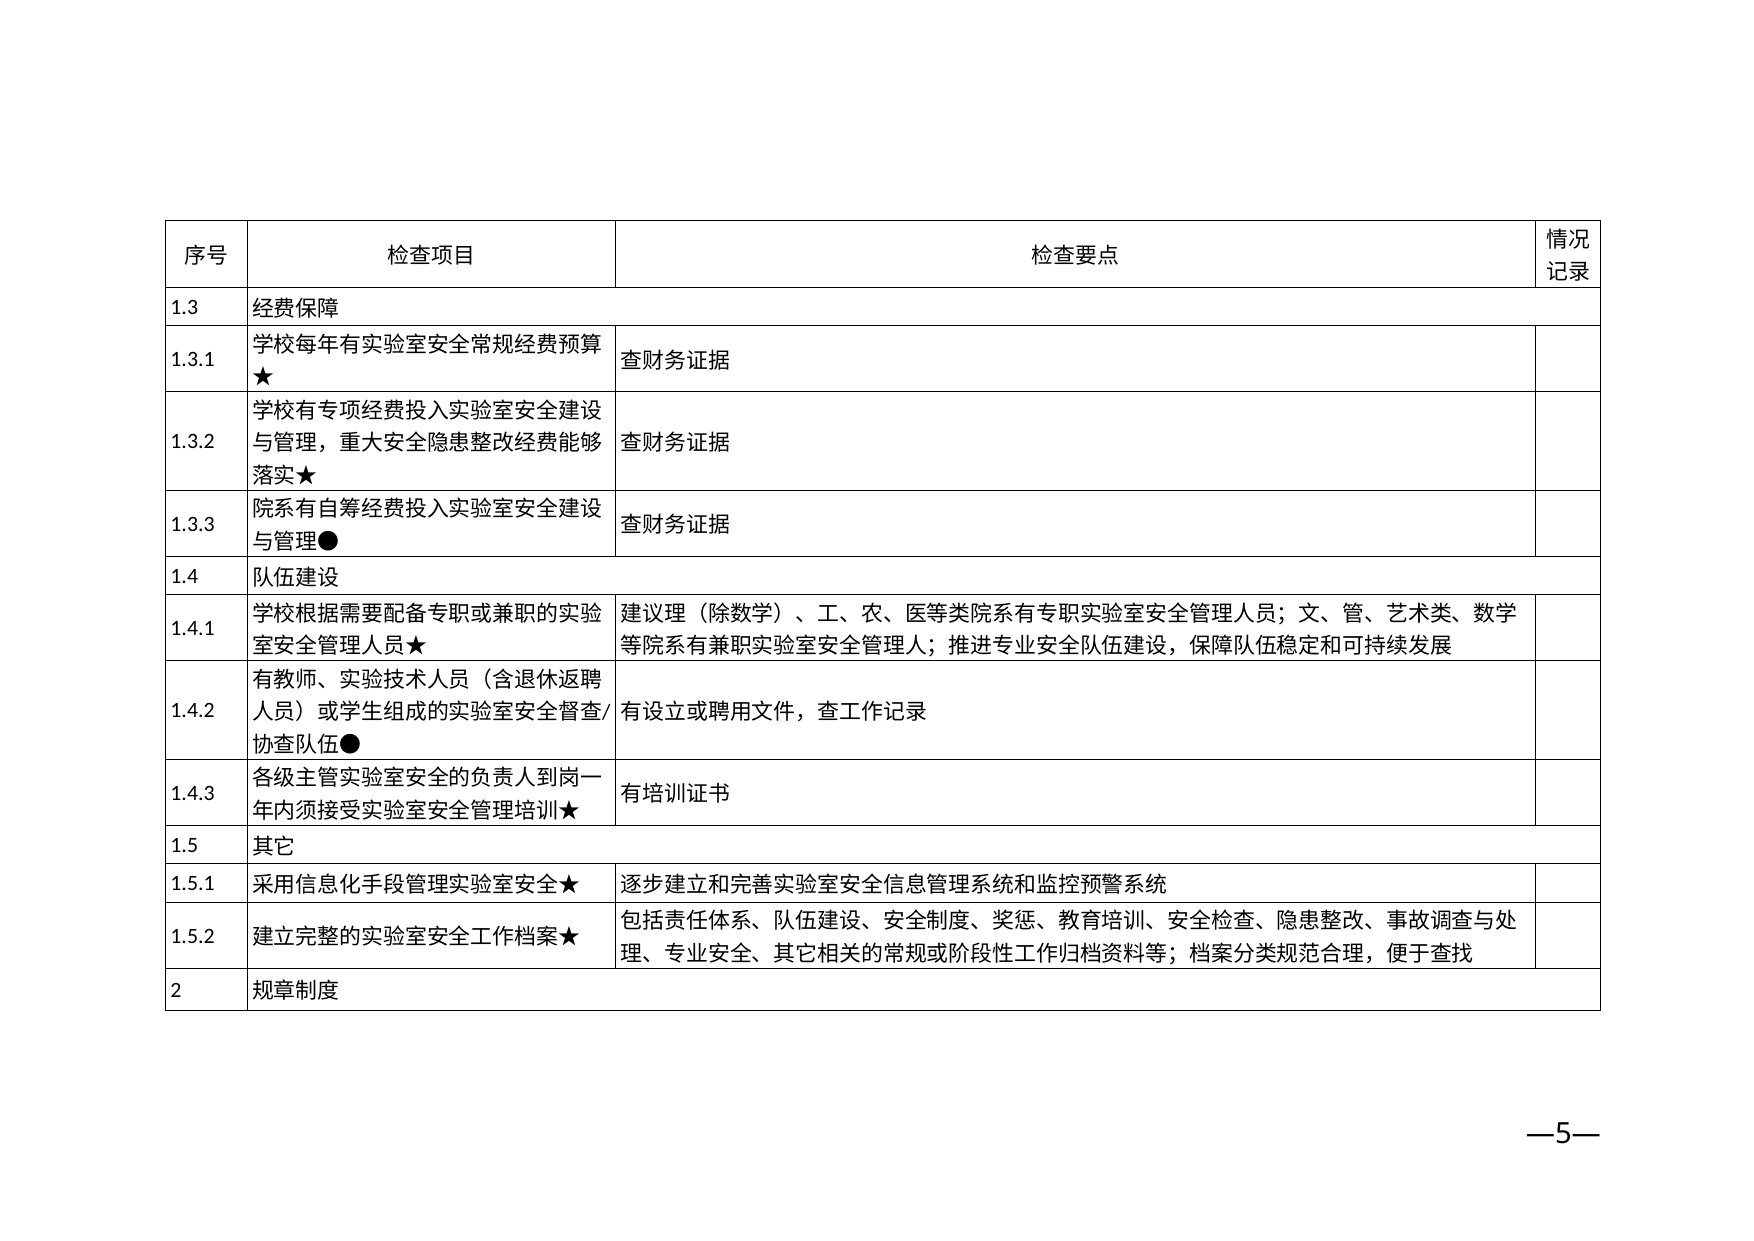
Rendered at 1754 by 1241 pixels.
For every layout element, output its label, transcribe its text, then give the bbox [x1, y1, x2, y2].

table_header 情况 记录 [1536, 221, 1600, 287]
table_cell 包括责任体系、队伍建设、安全制度、奖惩、教育培训、安全检查、隐患整改、事故调查与处理、专业安全、其它相关的常规或阶段性工作归档资料等；档案分类规范合理，便于查找 [616, 903, 1535, 968]
table_cell 1.4.3 [166, 760, 247, 825]
table_cell 1.5.2 [166, 903, 247, 968]
table_header 检查项目 [248, 221, 615, 287]
table_cell 其它 [248, 826, 1600, 863]
table_cell 1.3 [166, 288, 247, 325]
table_cell 查财务证据 [616, 392, 1535, 490]
table_cell 1.5.1 [166, 864, 247, 902]
table_cell [1536, 595, 1600, 660]
table_cell 逐步建立和完善实验室安全信息管理系统和监控预警系统 [616, 864, 1535, 902]
table_cell 学校有专项经费投入实验室安全建设与管理，重大安全隐患整改经费能够落实★ [248, 392, 615, 490]
table_cell 院系有自筹经费投入实验室安全建设与管理● [248, 491, 615, 556]
table_cell 1.4.1 [166, 595, 247, 660]
table_cell 学校根据需要配备专职或兼职的实验室安全管理人员★ [248, 595, 615, 660]
table_cell 1.3.3 [166, 491, 247, 556]
table_cell 有培训证书 [616, 760, 1535, 825]
table_cell 学校每年有实验室安全常规经费预算★ [248, 326, 615, 391]
table_cell 建立完整的实验室安全工作档案★ [248, 903, 615, 968]
table_header 序号 [166, 221, 247, 287]
table_cell 1.3.1 [166, 326, 247, 391]
table_cell 查财务证据 [616, 491, 1535, 556]
table_cell 各级主管实验室安全的负责人到岗一年内须接受实验室安全管理培训★ [248, 760, 615, 825]
table_cell 1.4 [166, 557, 247, 594]
table_cell 1.4.2 [166, 661, 247, 759]
table_cell 1.5 [166, 826, 247, 863]
table_cell [1536, 326, 1600, 391]
table_cell [1536, 661, 1600, 759]
table_header 检查要点 [616, 221, 1535, 287]
table_cell 有教师、实验技术人员（含退休返聘人员）或学生组成的实验室安全督查/协查队伍● [248, 661, 615, 759]
table_cell 1.3.2 [166, 392, 247, 490]
table_cell 有设立或聘用文件，查工作记录 [616, 661, 1535, 759]
table_cell 查财务证据 [616, 326, 1535, 391]
table_cell 规章制度 [248, 969, 1600, 1010]
table_cell [1536, 392, 1600, 490]
table_cell 建议理（除数学）、工、农、医等类院系有专职实验室安全管理人员；文、管、艺术类、数学等院系有兼职实验室安全管理人；推进专业安全队伍建设，保障队伍稳定和可持续发展 [616, 595, 1535, 660]
table_cell [1536, 491, 1600, 556]
table_cell [1536, 760, 1600, 825]
table_cell 队伍建设 [248, 557, 1600, 594]
table_cell [1536, 864, 1600, 902]
table_cell [1536, 903, 1600, 968]
table_cell 2 [166, 969, 247, 1010]
table_cell 经费保障 [248, 288, 1600, 325]
table_cell 采用信息化手段管理实验室安全★ [248, 864, 615, 902]
